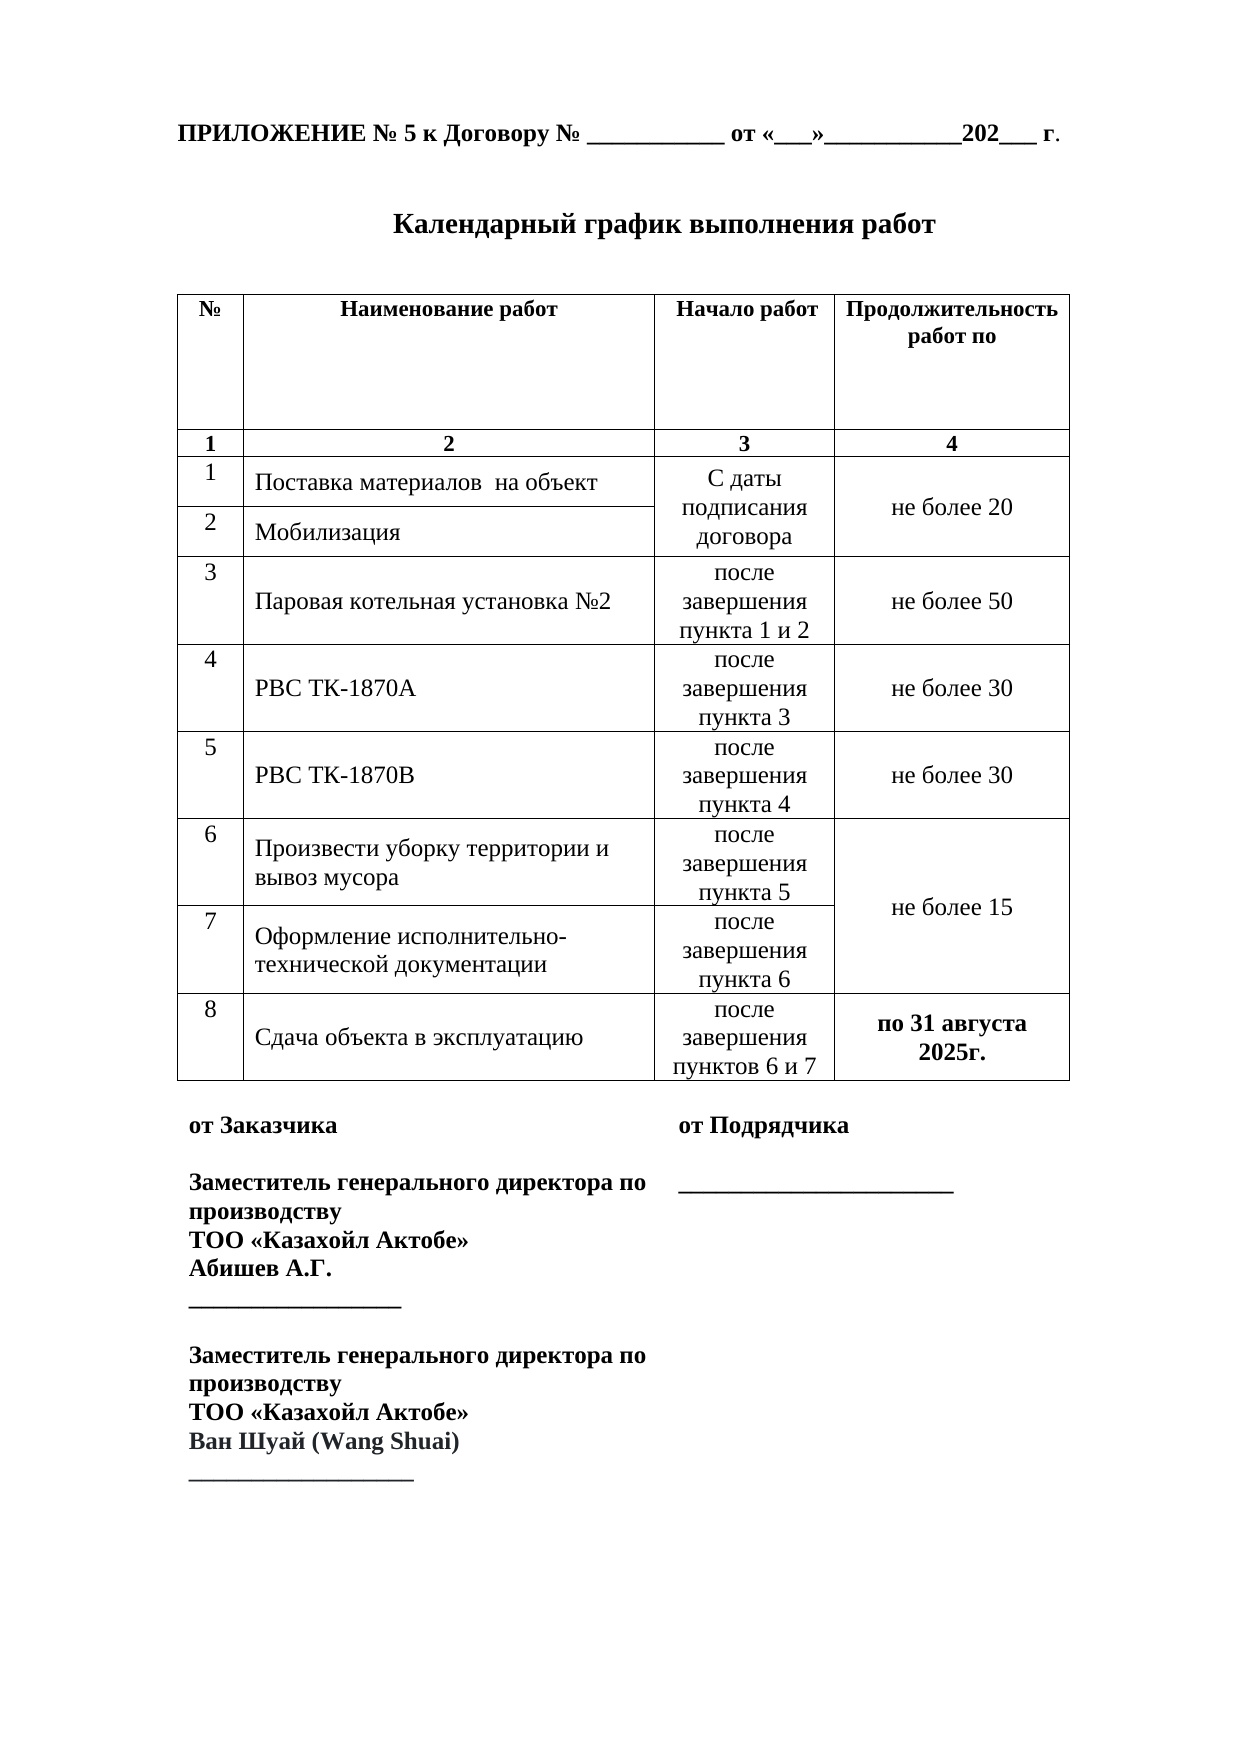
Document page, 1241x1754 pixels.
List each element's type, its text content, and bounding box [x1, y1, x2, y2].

table_cell 4 [178, 645, 243, 731]
table_header Наименование работ [244, 295, 654, 429]
table_cell 3 [178, 557, 243, 643]
text Календарный график выполнения работ [177, 206, 1152, 240]
table_cell по 31 августа 2025г. [835, 994, 1069, 1080]
table_header от Заказчика Заместитель генерального директора по производству ТОО «Казахойл Актобе» Абишев А.Г. _________________ Заместитель генерального директора по производству ТОО «Казахойл Актобе» Ван Шуай (Wang Shuai) __________________ [177, 1110, 667, 1512]
table_cell 1 [178, 457, 243, 506]
table_cell 2 [244, 430, 654, 456]
table_header от Подрядчика ______________________ [667, 1110, 1152, 1512]
table_cell Поставка материалов на объект [244, 457, 654, 506]
table_cell Произвести уборку территории и вывоз мусора [244, 819, 654, 905]
table_cell 5 [178, 732, 243, 818]
table_cell не более 50 [835, 557, 1069, 643]
table_cell 7 [178, 906, 243, 993]
table_cell 2 [178, 507, 243, 556]
table_cell Оформление исполнительно-технической документации [244, 906, 654, 993]
table_header Начало работ [655, 295, 834, 429]
table_cell не более 30 [835, 732, 1069, 818]
table_cell 4 [835, 430, 1069, 456]
table_header Продолжительность работ по [835, 295, 1069, 429]
table_cell после завершения пунктов 6 и 7 [655, 994, 834, 1080]
table_cell после завершения пункта 6 [655, 906, 834, 993]
table_cell не более 30 [835, 645, 1069, 731]
table_cell РВС ТК-1870В [244, 732, 654, 818]
table_cell Сдача объекта в эксплуатацию [244, 994, 654, 1080]
table_cell 1 [178, 430, 243, 456]
table_cell после завершения пункта 5 [655, 819, 834, 905]
table_cell Мобилизация [244, 507, 654, 556]
subtitle ПРИЛОЖЕНИЕ № 5 к Договору № ___________ от «___»___________202___ г. [177, 118, 1152, 147]
table_cell Паровая котельная установка №2 [244, 557, 654, 643]
table_cell после завершения пункта 1 и 2 [655, 557, 834, 643]
table_cell после завершения пункта 3 [655, 645, 834, 731]
table_cell 3 [655, 430, 834, 456]
table_cell С даты подписания договора [655, 457, 834, 556]
table_cell РВС ТК-1870А [244, 645, 654, 731]
table_cell 6 [178, 819, 243, 905]
table_cell не более 15 [835, 819, 1069, 993]
table_cell не более 20 [835, 457, 1069, 556]
table_header № [178, 295, 243, 429]
table_cell 8 [178, 994, 243, 1080]
table_cell после завершения пункта 4 [655, 732, 834, 818]
